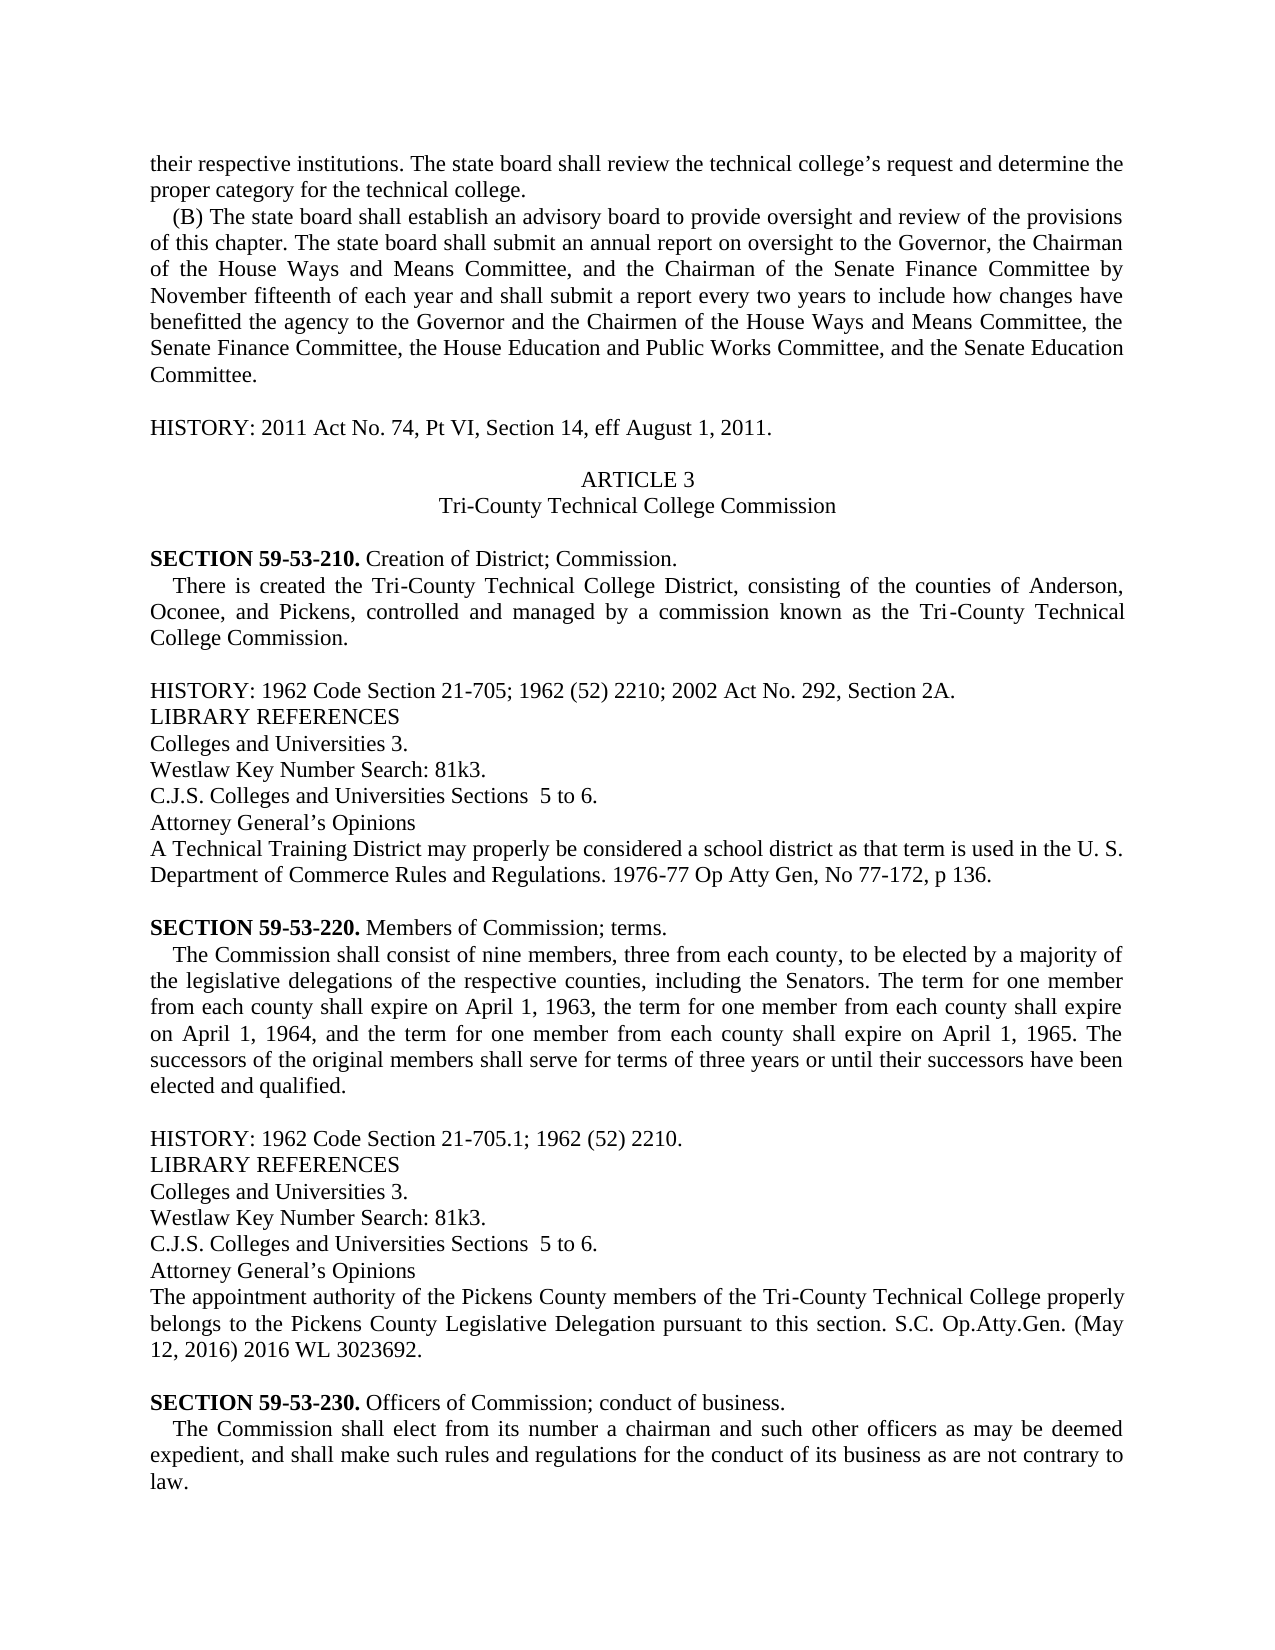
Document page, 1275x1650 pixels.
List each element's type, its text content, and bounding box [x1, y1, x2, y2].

text SECTION 59-53-230. Officers of Commission; conduct of business. [150, 1389, 1125, 1415]
text ARTICLE 3 [150, 466, 1125, 493]
text A Technical Training District may properly be considered a school district as that term is used in the U. S. Department of Commerce Rules and Regulations. 1976-77 Op Atty Gen, No 77-172, p 136. [150, 835, 1125, 888]
text The Commission shall elect from its number a chairman and such other officers as may be deemed expedient, and shall make such rules and regulations for the conduct of its business as are not contrary to law. [150, 1415, 1125, 1494]
text The Commission shall consist of nine members, three from each county, to be elected by a majority of the legislative delegations of the respective counties, including the Senators. The term for one member from each county shall expire on April 1, 1963, the term for one member from each county shall expire on April 1, 1964, and the term for one member from each county shall expire on April 1, 1965. The successors of the original members shall serve for terms of three years or until their successors have been elected and qualified. [150, 941, 1125, 1099]
text HISTORY: 1962 Code Section 21-705; 1962 (52) 2210; 2002 Act No. 292, Section 2A. [150, 677, 1125, 703]
text Colleges and Universities 3. [150, 730, 1125, 756]
text SECTION 59-53-220. Members of Commission; terms. [150, 914, 1125, 941]
text Tri-County Technical College Commission [150, 493, 1125, 519]
text (B) The state board shall establish an advisory board to provide oversight and review of the provisions of this chapter. The state board shall submit an annual report on oversight to the Governor, the Chairman of the House Ways and Means Committee, and the Chairman of the Senate Finance Committee by November fifteenth of each year and shall submit a report every two years to include how changes have benefitted the agency to the Governor and the Chairmen of the House Ways and Means Committee, the Senate Finance Committee, the House Education and Public Works Committee, and the Senate Education Committee. [150, 203, 1125, 387]
text Westlaw Key Number Search: 81k3. [150, 756, 1125, 782]
text There is created the Tri-County Technical College District, consisting of the counties of Anderson, Oconee, and Pickens, controlled and managed by a commission known as the Tri-County Technical College Commission. [150, 572, 1125, 651]
text LIBRARY REFERENCES [150, 1151, 1125, 1178]
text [150, 150, 1125, 203]
text HISTORY: 1962 Code Section 21-705.1; 1962 (52) 2210. [150, 1125, 1125, 1151]
text Colleges and Universities 3. [150, 1178, 1125, 1204]
text SECTION 59-53-210. Creation of District; Commission. [150, 545, 1125, 572]
text Attorney General’s Opinions [150, 1257, 1125, 1283]
text Westlaw Key Number Search: 81k3. [150, 1204, 1125, 1231]
text C.J.S. Colleges and Universities Sections 5 to 6. [150, 1231, 1125, 1257]
text The appointment authority of the Pickens County members of the Tri-County Technical College properly belongs to the Pickens County Legislative Delegation pursuant to this section. S.C. Op.Atty.Gen. (May 12, 2016) 2016 WL 3023692. [150, 1283, 1125, 1362]
text HISTORY: 2011 Act No. 74, Pt VI, Section 14, eff August 1, 2011. [150, 413, 1125, 440]
text Attorney General’s Opinions [150, 809, 1125, 835]
text C.J.S. Colleges and Universities Sections 5 to 6. [150, 782, 1125, 809]
text LIBRARY REFERENCES [150, 703, 1125, 730]
